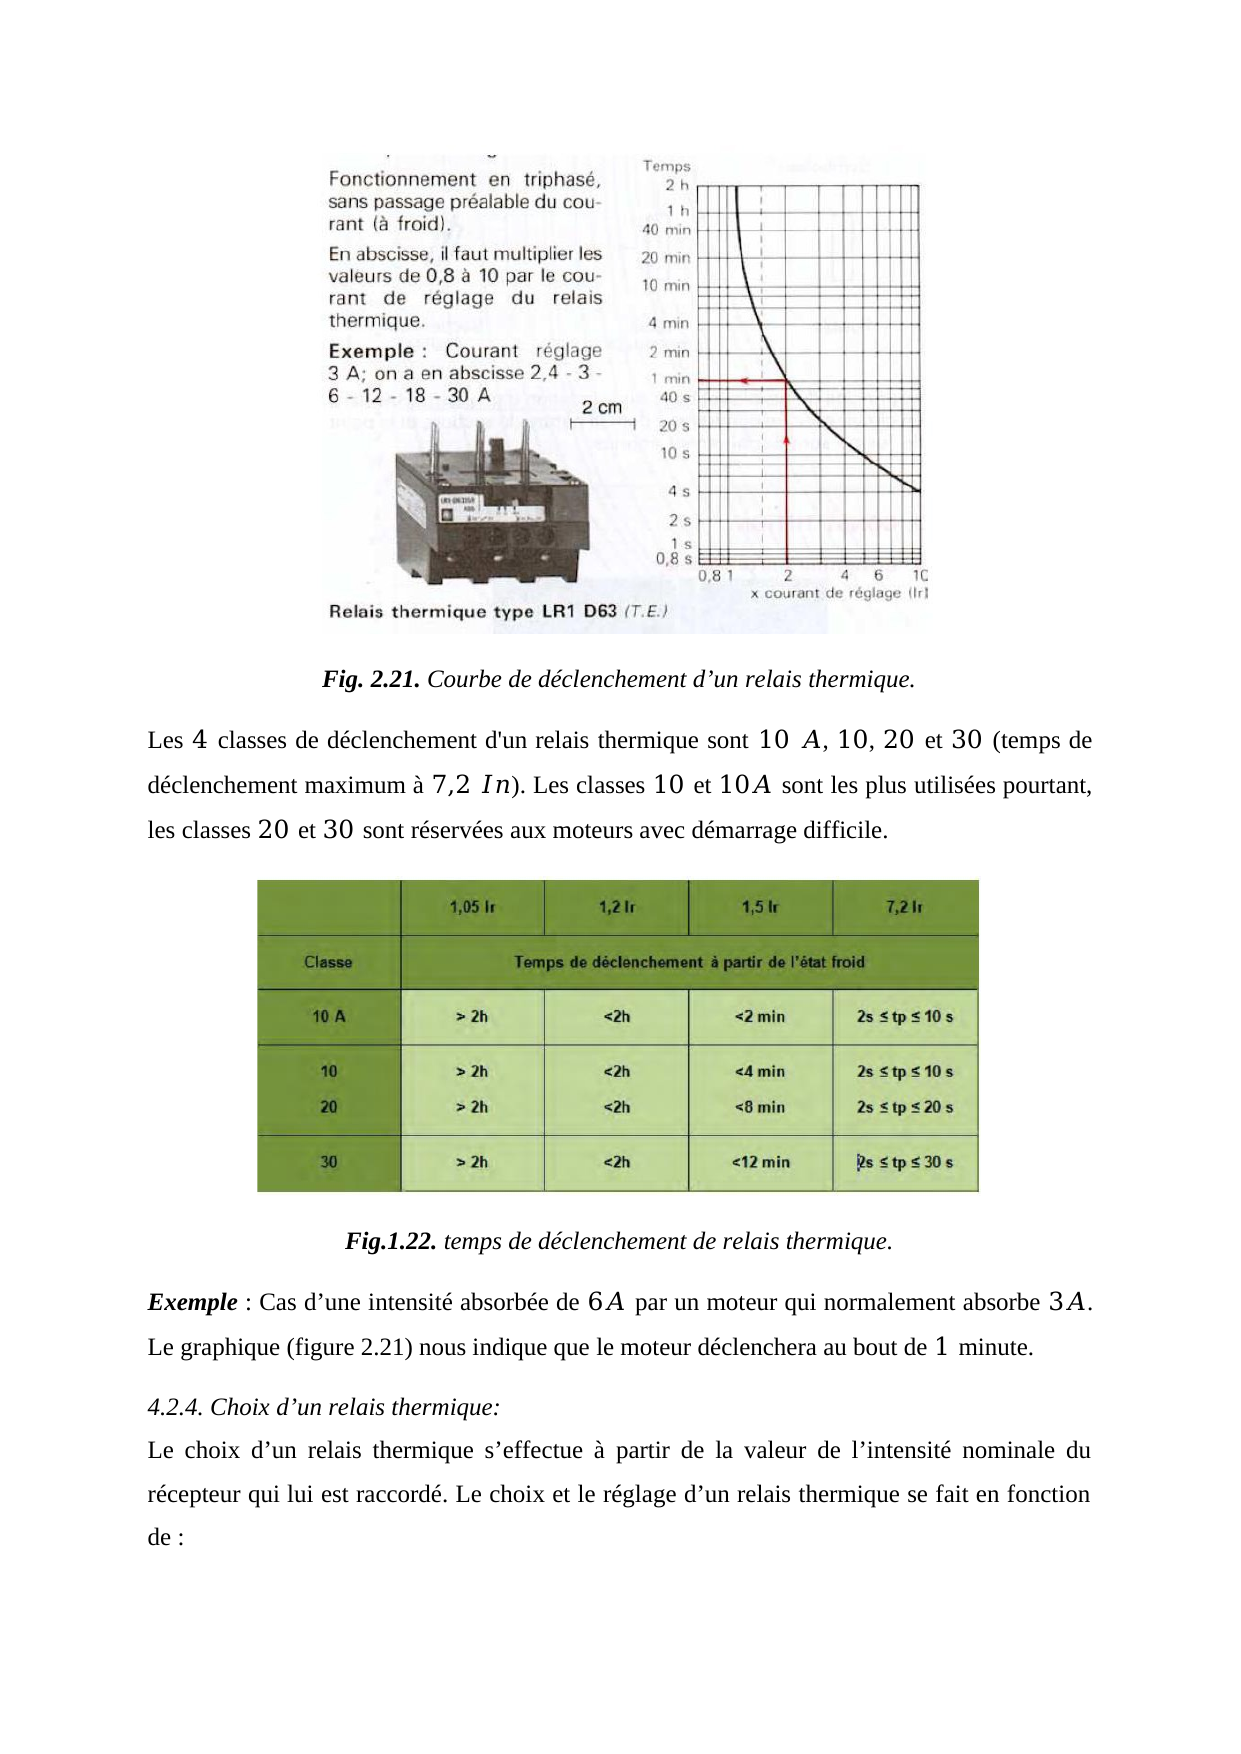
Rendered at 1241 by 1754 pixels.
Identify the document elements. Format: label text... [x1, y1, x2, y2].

picture [257, 876, 981, 1196]
text Fig.1.22. temps de déclenchement de relais thermique. [146, 1226, 1094, 1255]
picture [316, 145, 933, 634]
list Choix d’un relais thermique: [147, 1392, 1151, 1421]
text Les 4 classes de déclenchement d'un relais thermique sont 10 𝐴, 10, 20 et 30 (temps de déclenchement maximum à 7,2 𝐼𝑛). Les classes 10 et 10𝐴 sont les plus utilisées pourtant, les classes 20 et 30 sont réservées aux moteurs avec démarrage difficile. [147, 723, 1093, 844]
text Fig. 2.21. Courbe de déclenchement d’un relais thermique. [146, 664, 1093, 692]
text Le choix d’un relais thermique s’effectue à partir de la valeur de l’intensité nominale du récepteur qui lui est raccordé. Le choix et le réglage d’un relais thermique se fait en fonction de : [147, 1436, 1092, 1551]
text Exemple : Cas d’une intensité absorbée de 6𝐴 par un moteur qui normalement absorbe 3𝐴. Le graphique (figure 2.21) nous indique que le moteur déclenchera au bout de 1 minute. [147, 1286, 1093, 1361]
